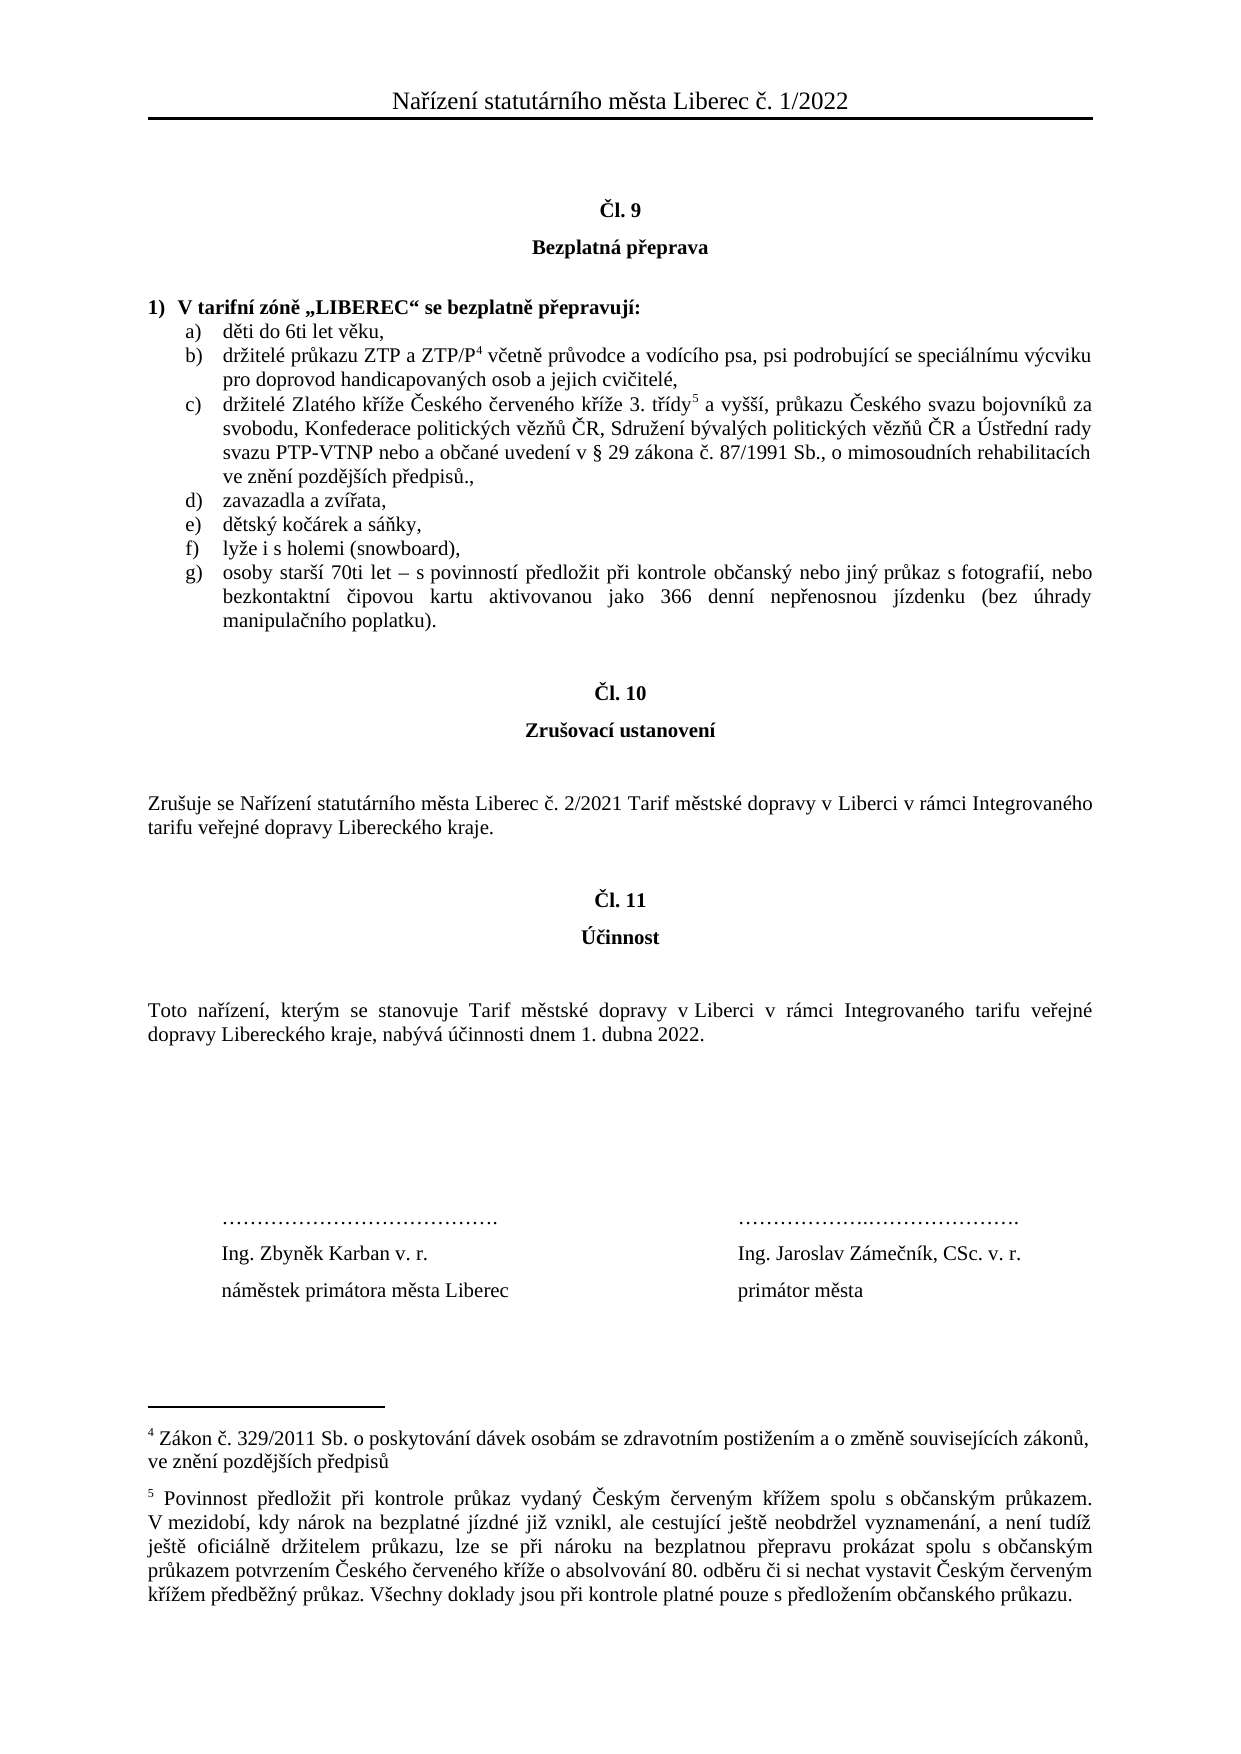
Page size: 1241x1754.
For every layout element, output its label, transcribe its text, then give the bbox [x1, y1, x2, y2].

text Čl. 9 [148, 198, 1093, 222]
text Bezplatná přeprava [148, 234, 1093, 259]
text …………………………………. ……………….…………………. [148, 1204, 1093, 1229]
text Čl. 11 [148, 888, 1093, 912]
list lyže i s holemi (snowboard), [185, 536, 1093, 560]
list V tarifní zóně „LIBEREC“ se bezplatně přepravují: [148, 295, 1093, 319]
list děti do 6ti let věku, [185, 319, 1093, 343]
text Toto nařízení, kterým se stanovuje Tarif městské dopravy v Liberci v rámci Integrovaného tarifu veřejné dopravy Libereckého kraje, nabývá účinnosti dnem 1. dubna 2022. [148, 998, 1093, 1046]
text Ing. Zbyněk Karban v. r. Ing. Jaroslav Zámečník, CSc. v. r. [148, 1241, 1093, 1265]
text Zrušuje se Nařízení statutárního města Liberec č. 2/2021 Tarif městské dopravy v Liberci v rámci Integrovaného tarifu veřejné dopravy Libereckého kraje. [148, 791, 1093, 839]
list držitelé Zlatého kříže Českého červeného kříže 3. třídy a vyšší, průkazu Českého svazu bojovníků za svobodu, Konfederace politických vězňů ČR, Sdružení bývalých politických vězňů ČR a Ústřední rady svazu PTP-VTNP nebo a občané uvedení v § 29 zákona č. 87/1991 Sb., o mimosoudních rehabilitacích ve znění pozdějších předpisů., [185, 391, 1093, 488]
text náměstek primátora města Liberec primátor města [148, 1278, 1093, 1302]
list zavazadla a zvířata, [185, 488, 1093, 512]
list dětský kočárek a sáňky, [185, 512, 1093, 536]
text Zrušovací ustanovení [148, 718, 1093, 742]
list držitelé průkazu ZTP a ZTP/P včetně průvodce a vodícího psa, psi podrobující se speciálnímu výcviku pro doprovod handicapovaných osob a jejich cvičitelé, [185, 343, 1093, 391]
list osoby starší 70ti let – s povinností předložit při kontrole občanský nebo jiný průkaz s fotografií, nebo bezkontaktní čipovou kartu aktivovanou jako 366 denní nepřenosnou jízdenku (bez úhrady manipulačního poplatku). [185, 560, 1093, 632]
text Účinnost [148, 924, 1093, 949]
text Čl. 10 [148, 681, 1093, 705]
